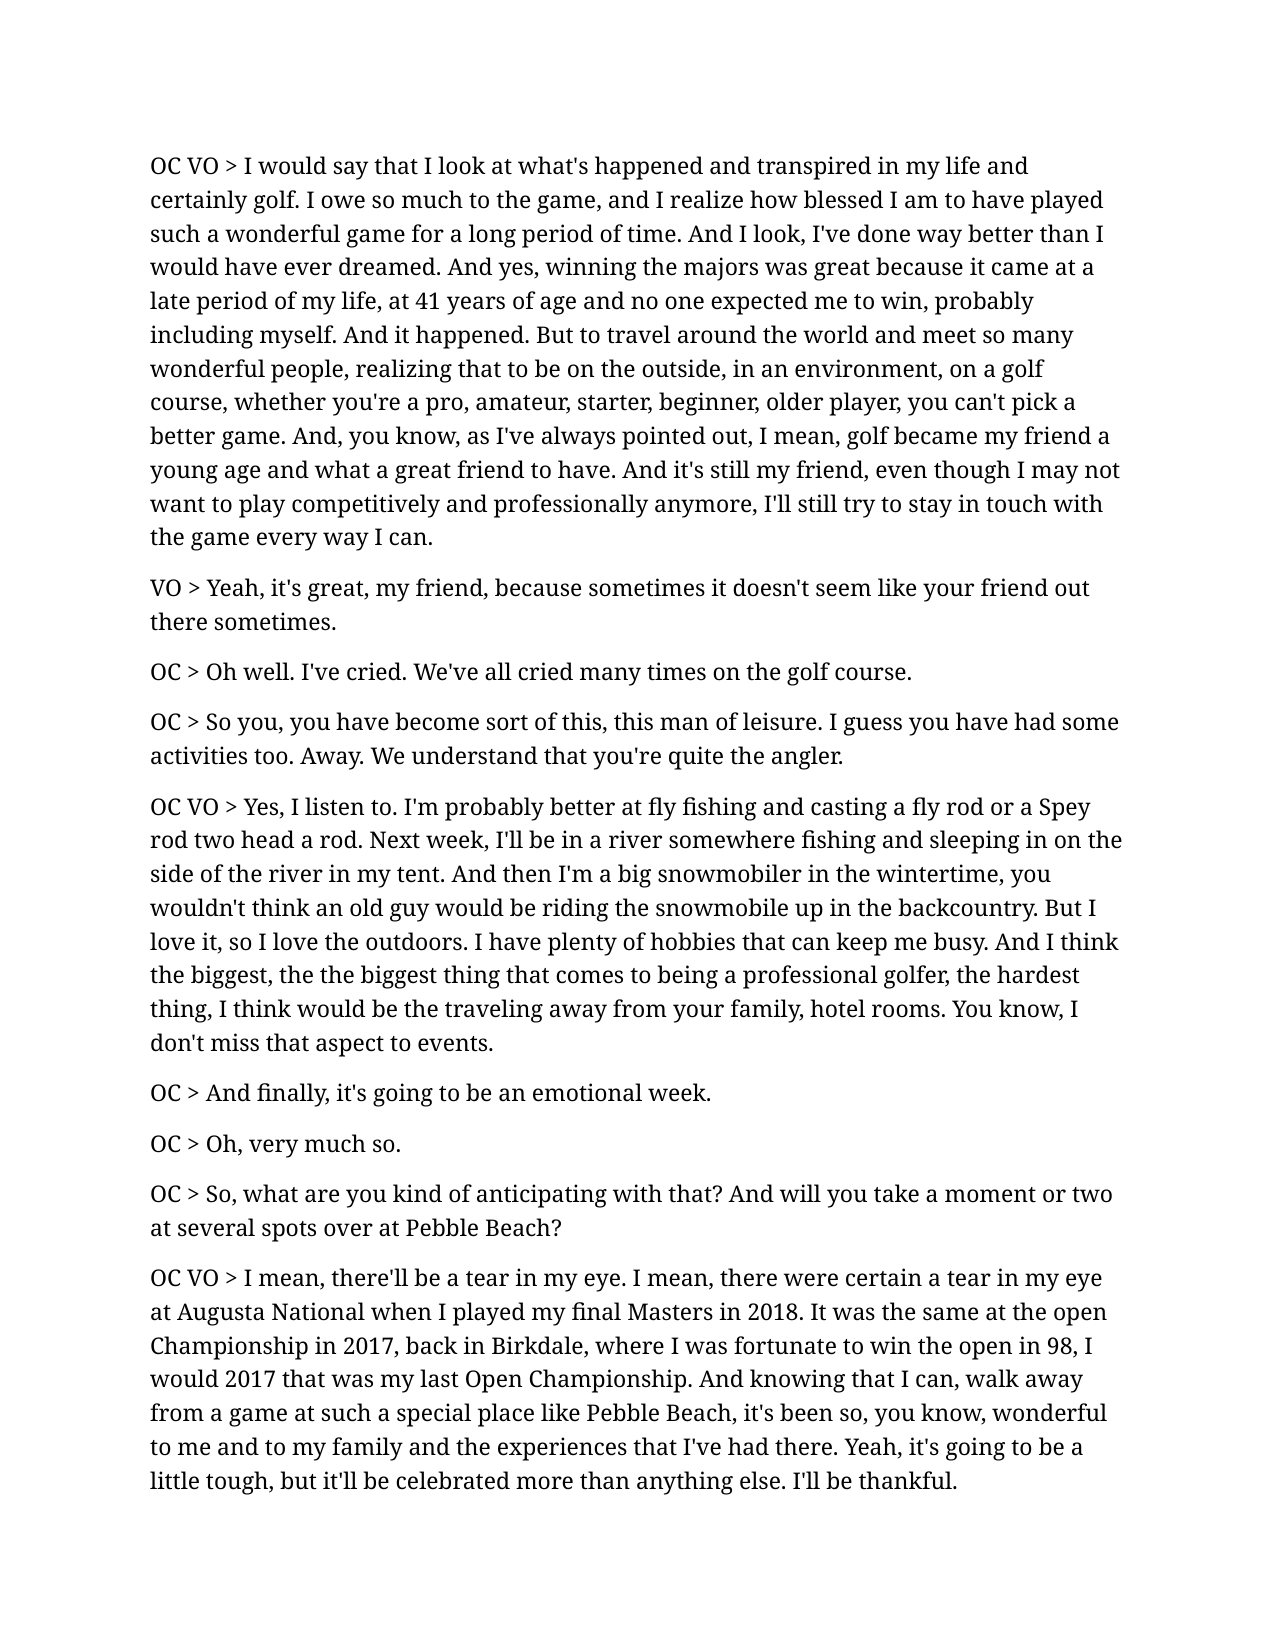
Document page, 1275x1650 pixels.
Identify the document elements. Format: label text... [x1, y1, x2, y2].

text OC VO > I would say that I look at what's happened and transpired in my life and certainly golf. I owe so much to the game, and I realize how blessed I am to have played such a wonderful game for a long period of time. And I look, I've done way better than I would have ever dreamed. And yes, winning the majors was great because it came at a late period of my life, at 41 years of age and no one expected me to win, probably including myself. And it happened. But to travel around the world and meet so many wonderful people, realizing that to be on the outside, in an environment, on a golf course, whether you're a pro, amateur, starter, beginner, older player, you can't pick a better game. And, you know, as I've always pointed out, I mean, golf became my friend a young age and what a great friend to have. And it's still my friend, even though I may not want to play competitively and professionally anymore, I'll still try to stay in touch with the game every way I can. [150, 150, 1125, 552]
text OC > So you, you have become sort of this, this man of leisure. I guess you have had some activities too. Away. We understand that you're quite the angler. [150, 706, 1125, 771]
text OC VO > I mean, there'll be a tear in my eye. I mean, there were certain a tear in my eye at Augusta National when I played my final Masters in 2018. It was the same at the open Championship in 2017, back in Birkdale, where I was fortunate to win the open in 98, I would 2017 that was my last Open Championship. And knowing that I can, walk away from a game at such a special place like Pebble Beach, it's been so, you know, wonderful to me and to my family and the experiences that I've had there. Yeah, it's going to be a little tough, but it'll be celebrated more than anything else. I'll be thankful. [150, 1262, 1125, 1496]
text VO > Yeah, it's great, my friend, because sometimes it doesn't seem like your friend out there sometimes. [150, 572, 1125, 637]
text OC > Oh, very much so. [150, 1127, 1125, 1159]
text OC > So, what are you kind of anticipating with that? And will you take a moment or two at several spots over at Pebble Beach? [150, 1178, 1125, 1243]
text OC VO > Yes, I listen to. I'm probably better at fly fishing and casting a fly rod or a Spey rod two head a rod. Next week, I'll be in a river somewhere fishing and sleeping in on the side of the river in my tent. And then I'm a big snowmobiler in the wintertime, you wouldn't think an old guy would be riding the snowmobile up in the backcountry. But I love it, so I love the outdoors. I have plenty of hobbies that can keep me busy. And I think the biggest, the the biggest thing that comes to being a professional golfer, the hardest thing, I think would be the traveling away from your family, hotel rooms. You know, I don't miss that aspect to events. [150, 790, 1125, 1058]
text OC > And finally, it's going to be an emotional week. [150, 1077, 1125, 1108]
text OC > Oh well. I've cried. We've all cried many times on the golf course. [150, 656, 1125, 687]
